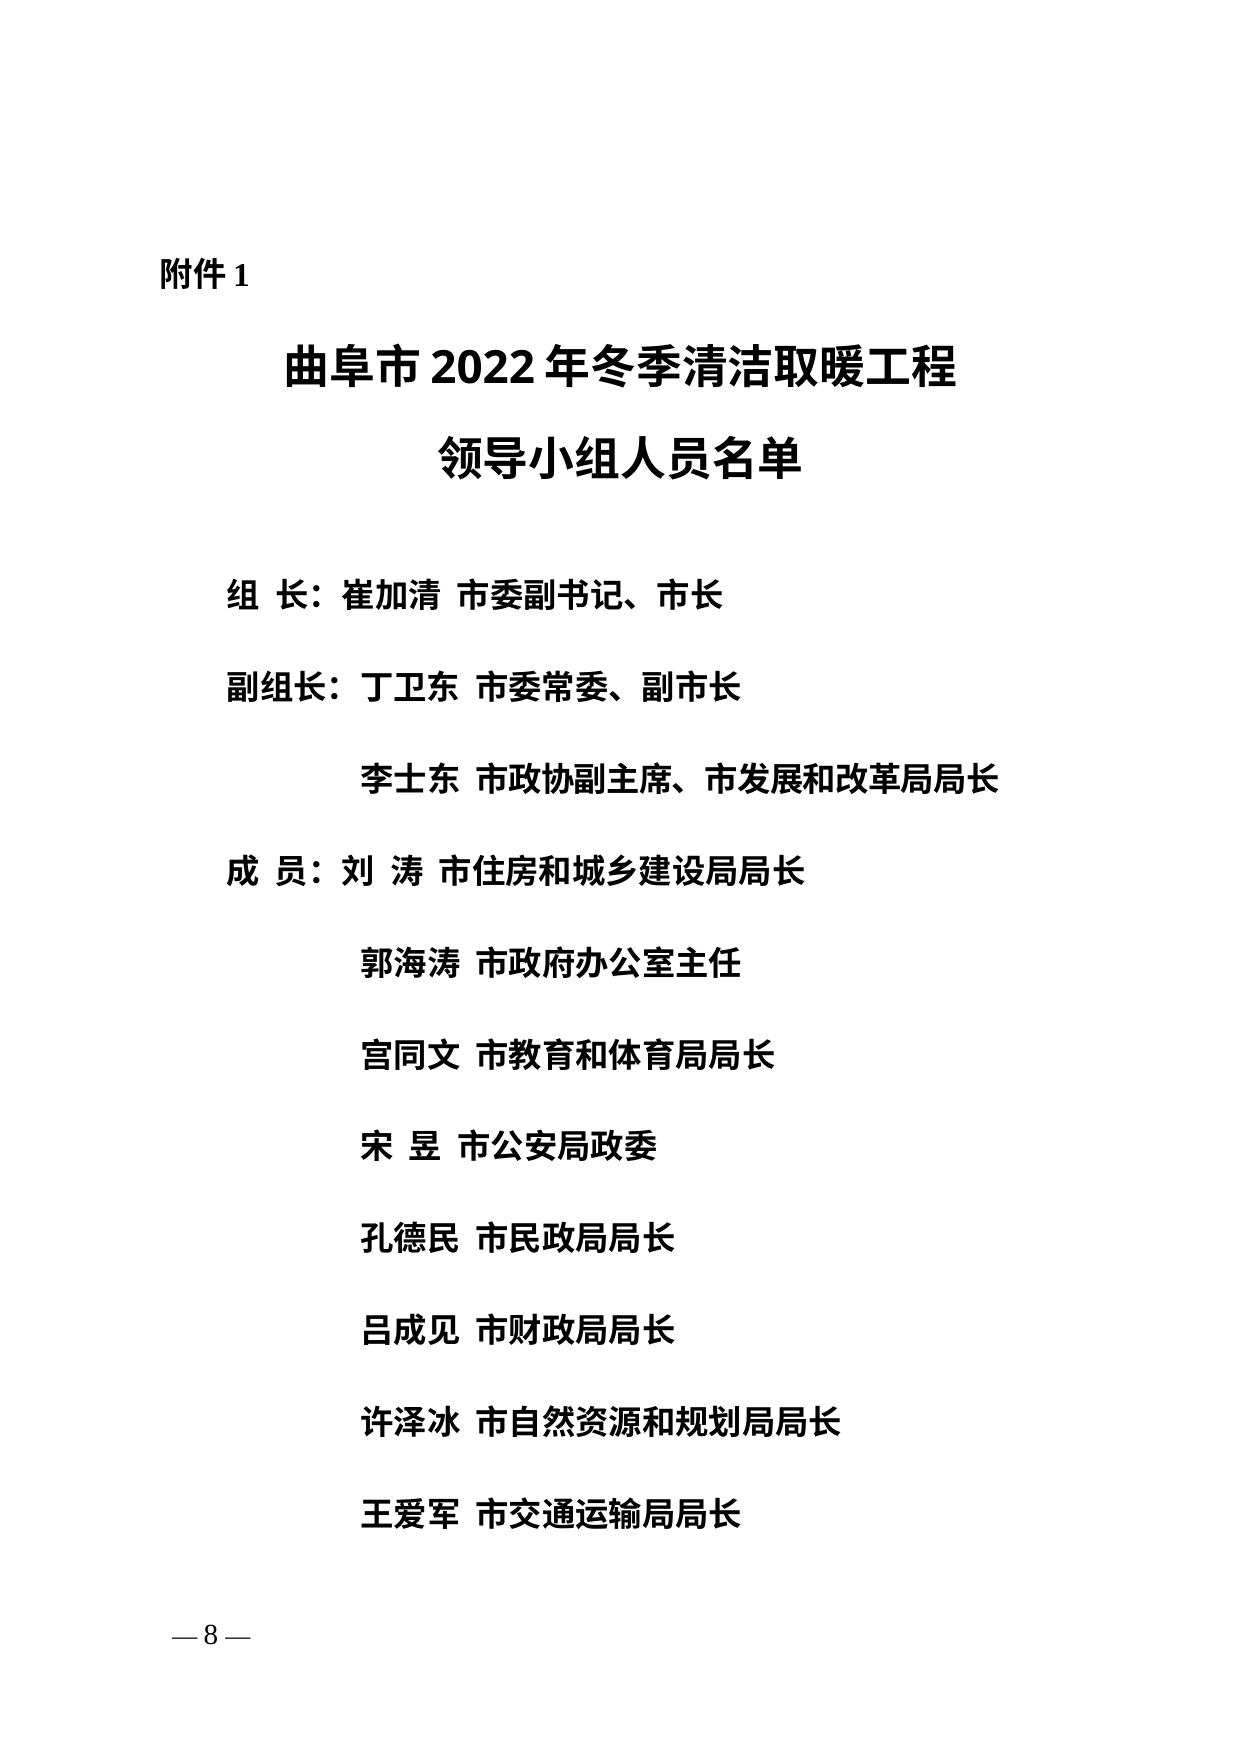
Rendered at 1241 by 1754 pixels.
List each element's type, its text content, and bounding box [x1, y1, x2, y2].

text 宫同文 市教育和体育局局长 [159, 1007, 1081, 1098]
text 副组长：丁卫东 市委常委、副市长 [226, 639, 1081, 731]
text 附件1 [159, 226, 1081, 317]
text 宋 昱 市公安局政委 [159, 1098, 1081, 1190]
text 李士东 市政协副主席、市发展和改革局局长 [159, 731, 1081, 823]
text 领导小组人员名单 [159, 409, 1081, 501]
text 成 员：刘 涛 市住房和城乡建设局局长 [226, 823, 1081, 915]
text 组 长：崔加清 市委副书记、市长 [226, 547, 1081, 639]
text 吕成见 市财政局局长 [159, 1282, 1081, 1374]
text 郭海涛 市政府办公室主任 [159, 915, 1081, 1007]
text 王爱军 市交通运输局局长 [159, 1466, 1081, 1558]
text 曲阜市2022年冬季清洁取暖工程 [159, 317, 1081, 409]
text 孔德民 市民政局局长 [159, 1190, 1081, 1282]
text 许泽冰 市自然资源和规划局局长 [159, 1374, 1081, 1466]
